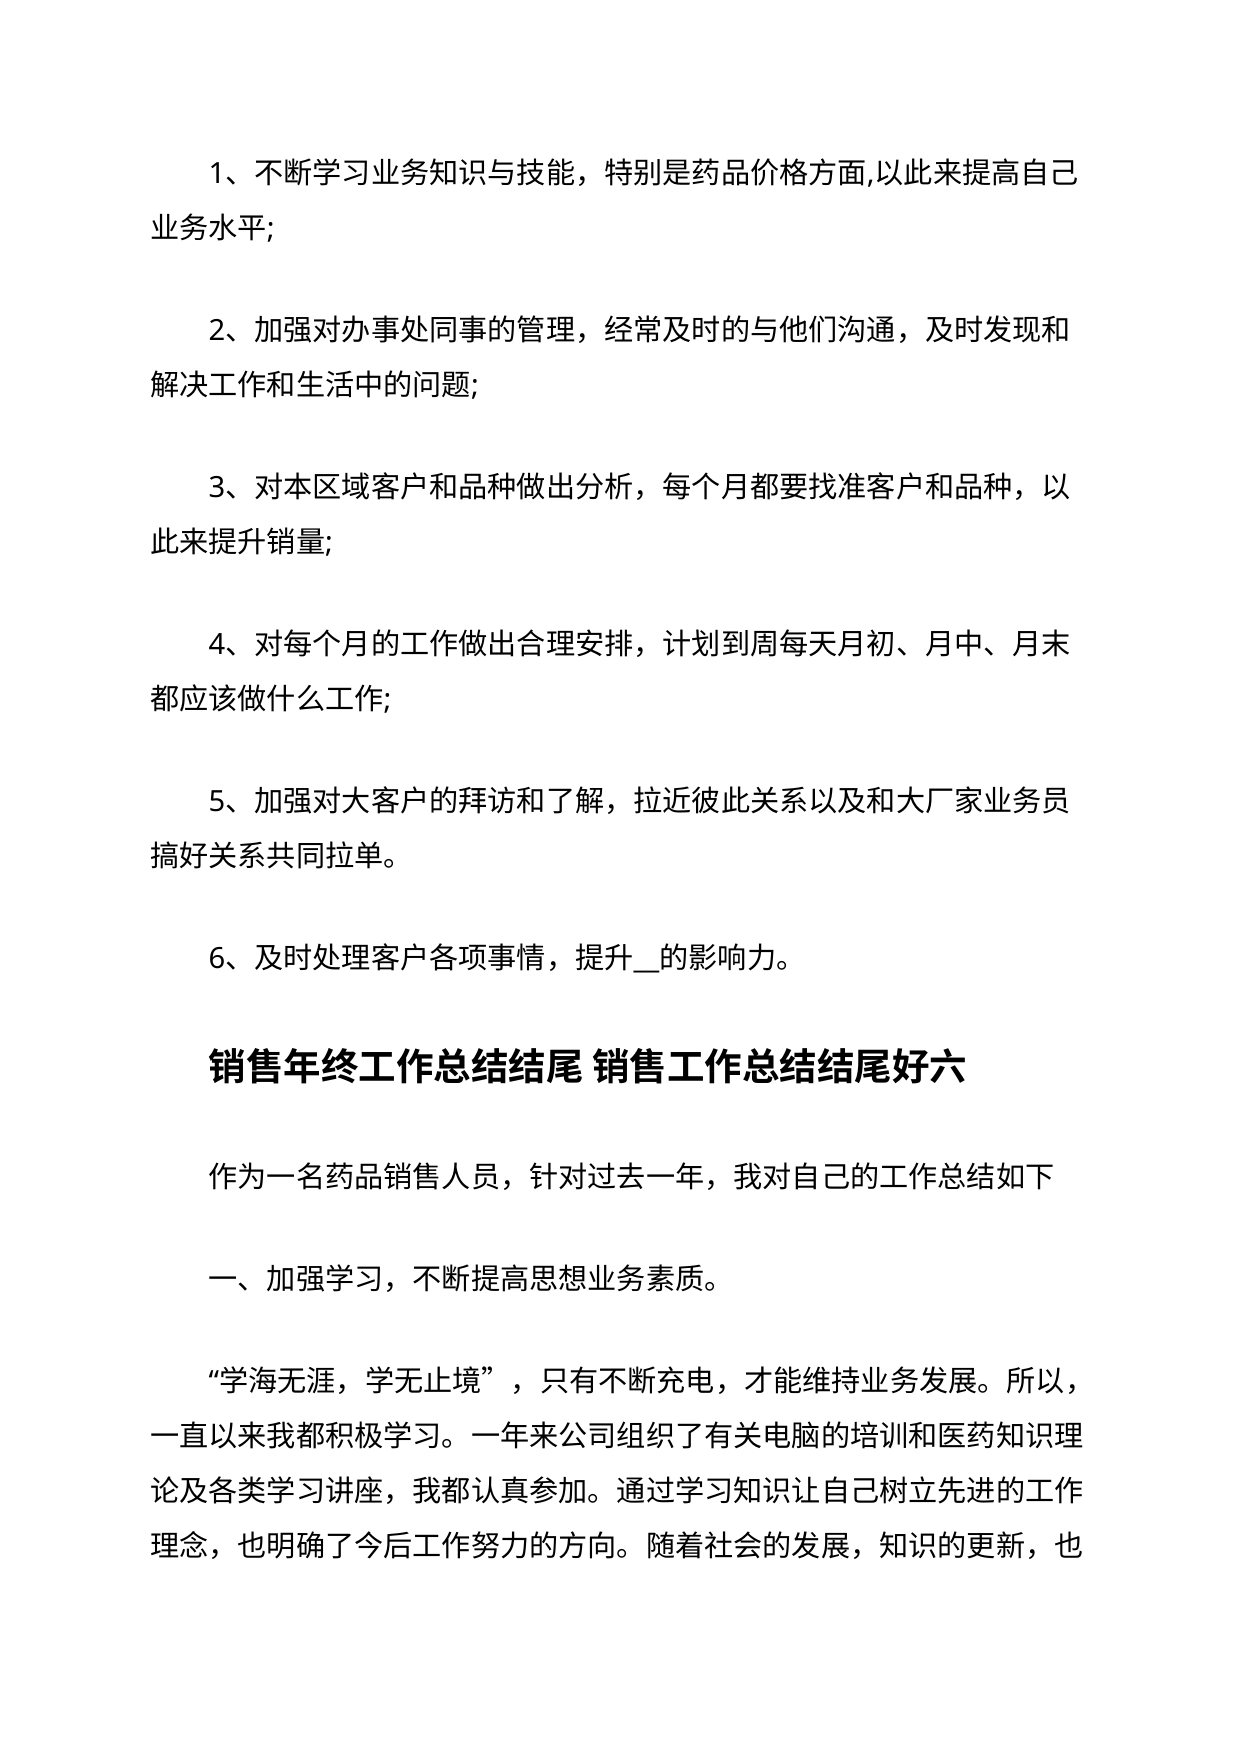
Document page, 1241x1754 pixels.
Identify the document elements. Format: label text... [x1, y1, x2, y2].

text 5、加强对大客户的拜访和了解，拉近彼此关系以及和大厂家业务员搞好关系共同拉单。 [150, 778, 1090, 875]
text 6、及时处理客户各项事情，提升__的影响力。 [150, 935, 1090, 977]
text 一、加强学习，不断提高思想业务素质。 [150, 1256, 1090, 1298]
text 1、不断学习业务知识与技能，特别是药品价格方面,以此来提高自己业务水平; [150, 150, 1090, 247]
text 作为一名药品销售人员，针对过去一年，我对自己的工作总结如下 [150, 1154, 1090, 1196]
text 2、加强对办事处同事的管理，经常及时的与他们沟通，及时发现和解决工作和生活中的问题; [150, 307, 1090, 404]
text 4、对每个月的工作做出合理安排，计划到周每天月初、月中、月末都应该做什么工作; [150, 621, 1090, 718]
text 3、对本区域客户和品种做出分析，每个月都要找准客户和品种，以此来提升销量; [150, 464, 1090, 561]
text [150, 1358, 1090, 1565]
text 销售年终工作总结结尾 销售工作总结结尾好六 [150, 1037, 1090, 1091]
